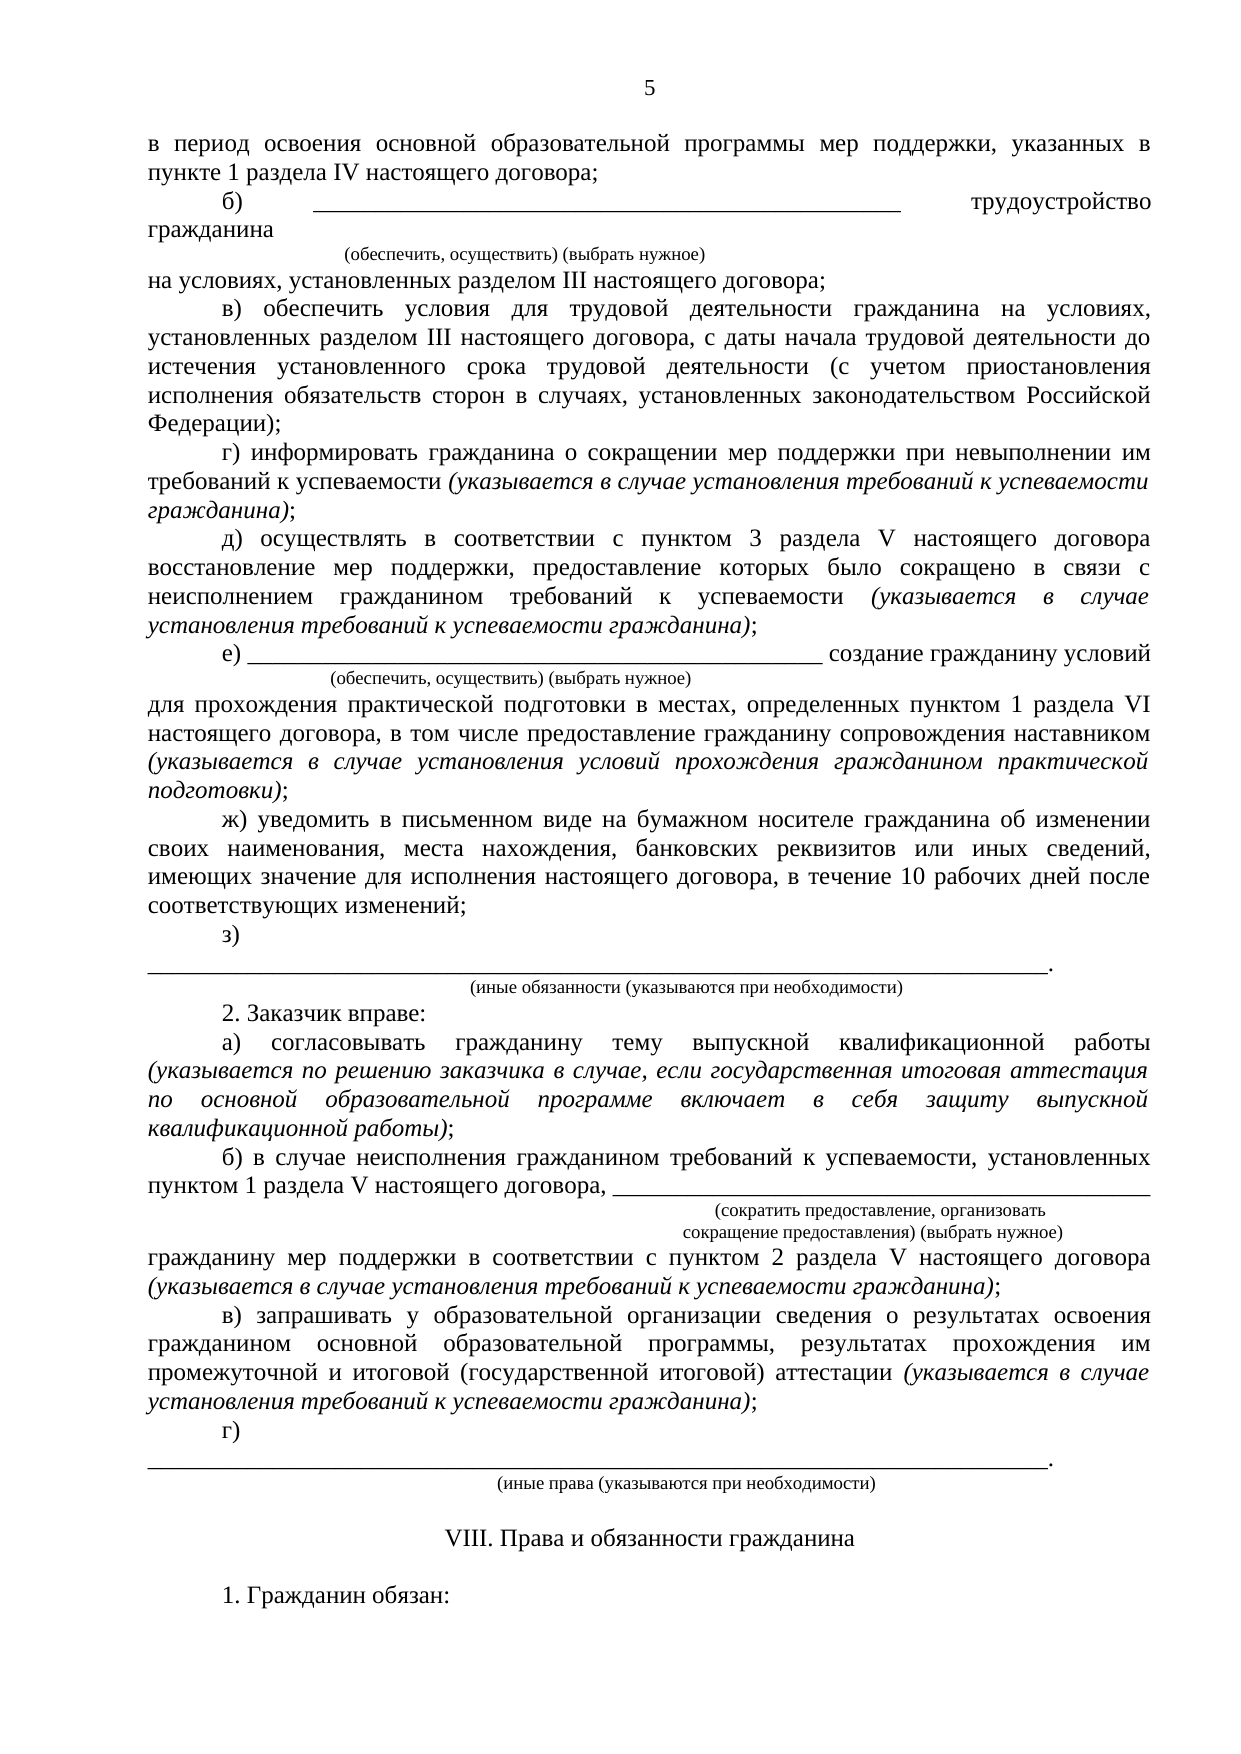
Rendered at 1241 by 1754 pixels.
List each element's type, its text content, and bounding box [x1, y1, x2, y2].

text гражданину мер поддержки в соответствии с пунктом 2 раздела V настоящего договора (указывается в случае установления требований к успеваемости гражданина); [148, 1242, 1152, 1300]
text з) ________________________________________________________________________. [148, 919, 1152, 976]
list Гражданин обязан: [148, 1580, 1152, 1609]
text VIII. Права и обязанности гражданина [148, 1523, 1152, 1551]
text г) ________________________________________________________________________. [148, 1415, 1152, 1472]
text (обеспечить, осуществить) (выбрать нужное) [148, 667, 1152, 689]
text г) информировать гражданина о сокращении мер поддержки при невыполнении им требований к успеваемости (указывается в случае установления требований к успеваемости гражданина); [148, 437, 1152, 523]
text д) осуществлять в соответствии с пунктом 3 раздела V настоящего договора восстановление мер поддержки, предоставление которых было сокращено в связи с неисполнением гражданином требований к успеваемости (указывается в случае установления требований к успеваемости гражданина); [148, 523, 1152, 638]
list Заказчик вправе: [148, 998, 1152, 1027]
text на условиях, установленных разделом III настоящего договора; [148, 265, 1152, 293]
text (иные права (указываются при необходимости) [148, 1472, 1152, 1494]
text в период освоения основной образовательной программы мер поддержки, указанных в пункте 1 раздела IV настоящего договора; [148, 128, 1152, 186]
text в) запрашивать у образовательной организации сведения о результатах освоения гражданином основной образовательной программы, результатах прохождения им промежуточной и итоговой (государственной итоговой) аттестации (указывается в случае установления требований к успеваемости гражданина); [148, 1300, 1152, 1415]
text (иные обязанности (указываются при необходимости) [148, 976, 1152, 998]
text в) обеспечить условия для трудовой деятельности гражданина на условиях, установленных разделом III настоящего договора, с даты начала трудовой деятельности до истечения установленного срока трудовой деятельности (с учетом приостановления исполнения обязательств сторон в случаях, установленных законодательством Российской Федерации); [148, 293, 1152, 437]
text ж) уведомить в письменном виде на бумажном носителе гражданина об изменении своих наименования, места нахождения, банковских реквизитов или иных сведений, имеющих значение для исполнения настоящего договора, в течение 10 рабочих дней после соответствующих изменений; [148, 804, 1152, 919]
text б) в случае неисполнения гражданином требований к успеваемости, установленных пунктом 1 раздела V настоящего договора, ___________________________________________ [148, 1142, 1152, 1199]
text б) _______________________________________________ трудоустройство гражданина [148, 186, 1152, 243]
text (обеспечить, осуществить) (выбрать нужное) [148, 243, 1152, 265]
text а) согласовывать гражданину тему выпускной квалификационной работы (указывается по решению заказчика в случае, если государственная итоговая аттестация по основной образовательной программе включает в себя защиту выпускной квалификационной работы); [148, 1027, 1152, 1142]
text для прохождения практической подготовки в местах, определенных пунктом 1 раздела VI настоящего договора, в том числе предоставление гражданину сопровождения наставником (указывается в случае установления условий прохождения гражданином практической подготовки); [148, 689, 1152, 804]
text (сократить предоставление, организовать сокращение предоставления) (выбрать нужное) [664, 1199, 1081, 1242]
text е) ______________________________________________ создание гражданину условий [148, 638, 1152, 667]
